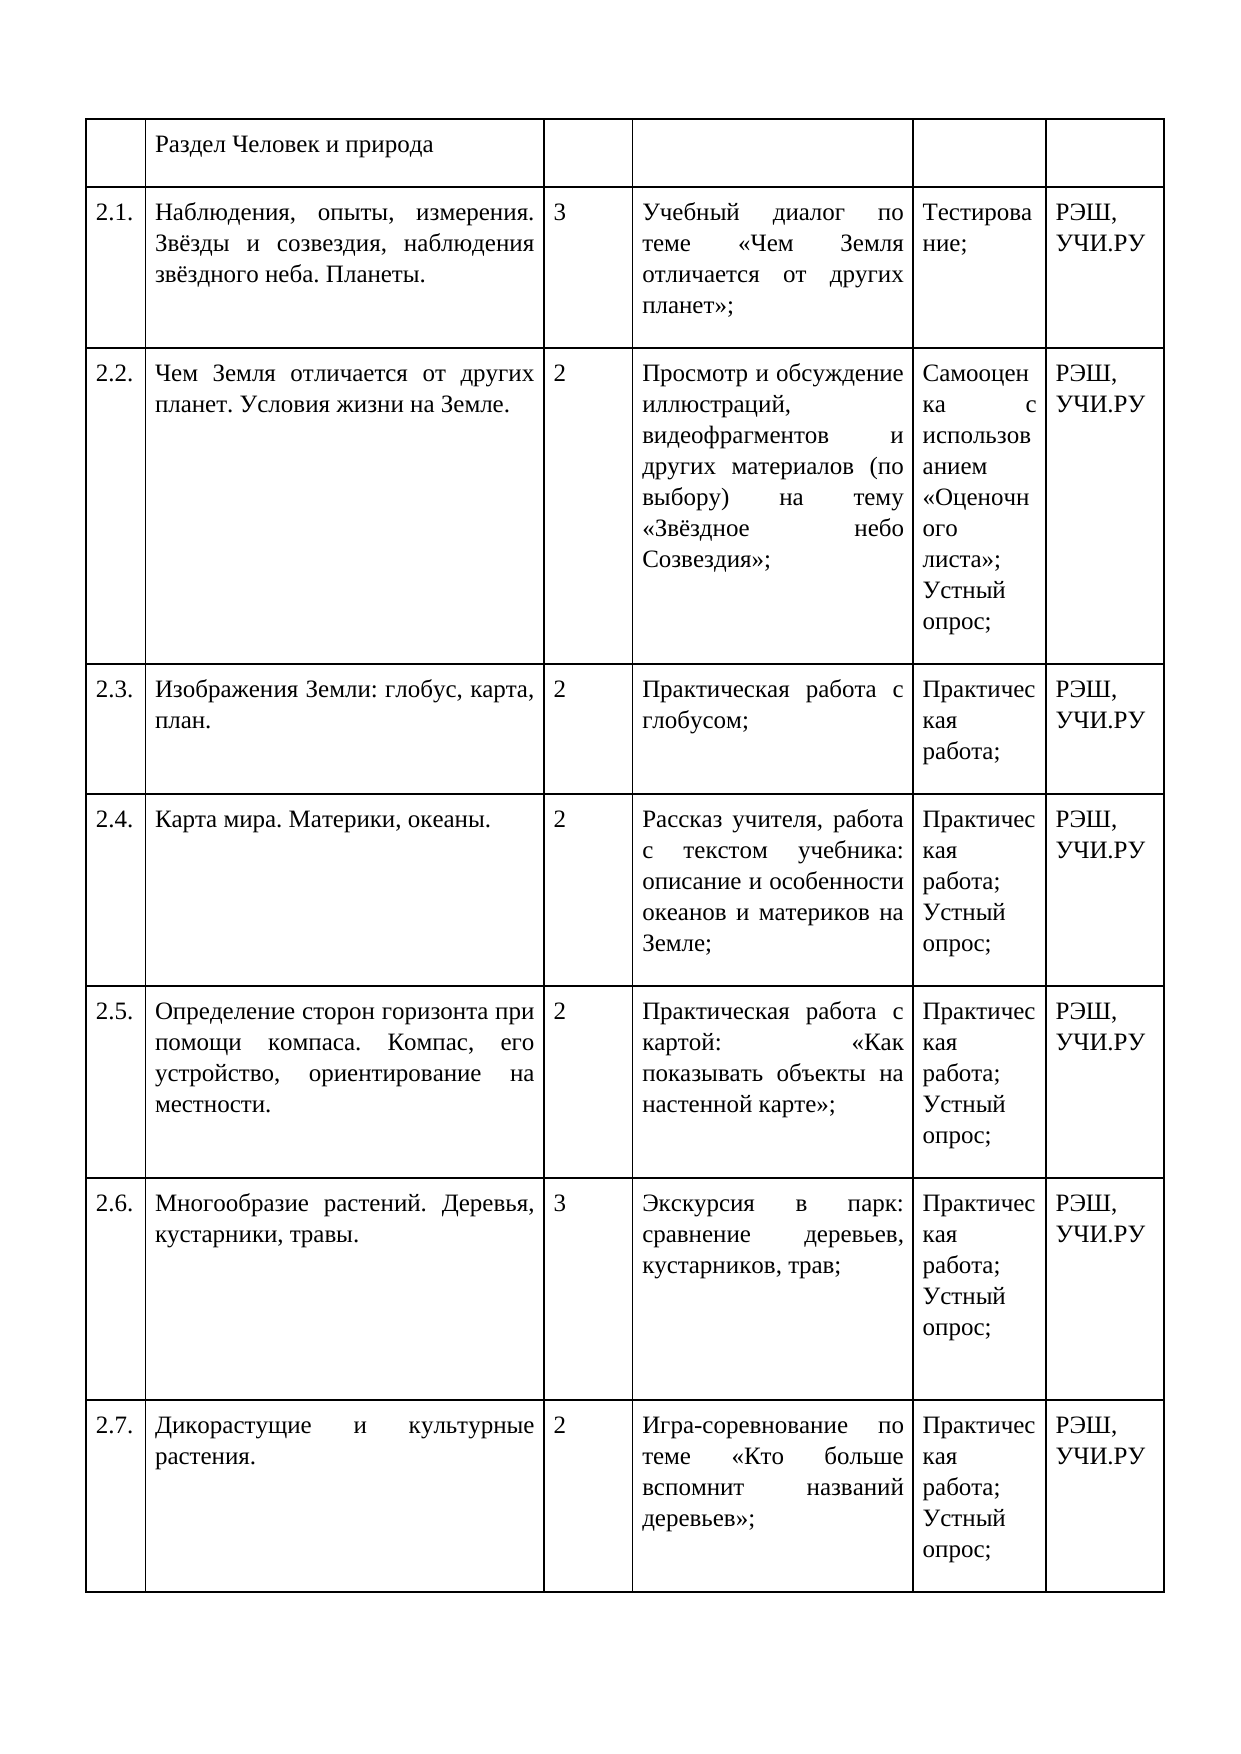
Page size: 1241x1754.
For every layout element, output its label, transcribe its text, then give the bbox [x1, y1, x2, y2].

table_cell 2 [545, 349, 632, 663]
table_cell РЭШ, УЧИ.РУ [1047, 1401, 1163, 1591]
table_cell Практическая работа; Устный опрос; [914, 795, 1045, 985]
table_cell 2.1. [87, 188, 145, 347]
table_cell [1047, 120, 1163, 186]
table_cell 2.5. [87, 987, 145, 1177]
table_cell Изображения Земли: глобус, карта, план. [146, 665, 543, 793]
table_cell Учебный диалог по теме «Чем Земля отличается от других планет»; [633, 188, 912, 347]
table_cell 3 [545, 1179, 632, 1399]
table_cell Карта мира. Материки, океаны. [146, 795, 543, 985]
table_cell Практическая работа; Устный опрос; [914, 1179, 1045, 1399]
table_cell Чем Земля отличается от других планет. Условия жизни на Земле. [146, 349, 543, 663]
table_cell 2 [545, 795, 632, 985]
table_cell РЭШ, УЧИ.РУ [1047, 665, 1163, 793]
table_cell РЭШ, УЧИ.РУ [1047, 349, 1163, 663]
table_cell Раздел Человек и природа [146, 120, 543, 186]
table_cell Практическая работа; Устный опрос; [914, 987, 1045, 1177]
table_cell Тестирование; [914, 188, 1045, 347]
table_cell 3 [545, 188, 632, 347]
table_cell Определение сторон горизонта при помощи компаса. Компас, его устройство, ориентирование на местности. [146, 987, 543, 1177]
table_cell Практическая работа; [914, 665, 1045, 793]
table_cell Самооценка с использованием «Оценочного листа»; Устный опрос; [914, 349, 1045, 663]
table_cell Дикорастущие и культурные растения. [146, 1401, 543, 1591]
table_cell Рассказ учителя, работа с текстом учебника: описание и особенности океанов и материков на Земле; [633, 795, 912, 985]
table_cell 2.7. [87, 1401, 145, 1591]
table_cell 2.4. [87, 795, 145, 985]
table_cell Наблюдения, опыты, измерения. Звёзды и созвездия, наблюдения звёздного неба. Планеты. [146, 188, 543, 347]
table_cell 2.6. [87, 1179, 145, 1399]
table_cell 2.3. [87, 665, 145, 793]
table_cell [545, 120, 632, 186]
table_cell Экскурсия в парк: сравнение деревьев, кустарников, трав; [633, 1179, 912, 1399]
table_cell 2.2. [87, 349, 145, 663]
table_cell Практическая работа с картой: «Как показывать объекты на настенной карте»; [633, 987, 912, 1177]
table_cell РЭШ, УЧИ.РУ [1047, 188, 1163, 347]
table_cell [914, 1401, 1045, 1591]
table_cell РЭШ, УЧИ.РУ [1047, 987, 1163, 1177]
table_cell [633, 120, 912, 186]
table_cell РЭШ, УЧИ.РУ [1047, 795, 1163, 985]
table_cell Многообразие растений. Деревья, кустарники, травы. [146, 1179, 543, 1399]
table_cell Игра-соревнование по теме «Кто больше вспомнит названий деревьев»; [633, 1401, 912, 1591]
table_cell Просмотр и обсуждение иллюстраций, видеофрагментов и других материалов (по выбору) на тему «Звёздное небо Созвездия»; [633, 349, 912, 663]
table_cell [914, 120, 1045, 186]
table_cell РЭШ, УЧИ.РУ [1047, 1179, 1163, 1399]
table_cell 2 [545, 1401, 632, 1591]
table_cell 2 [545, 665, 632, 793]
table_cell [87, 120, 145, 186]
table_cell 2 [545, 987, 632, 1177]
table_cell Практическая работа с глобусом; [633, 665, 912, 793]
